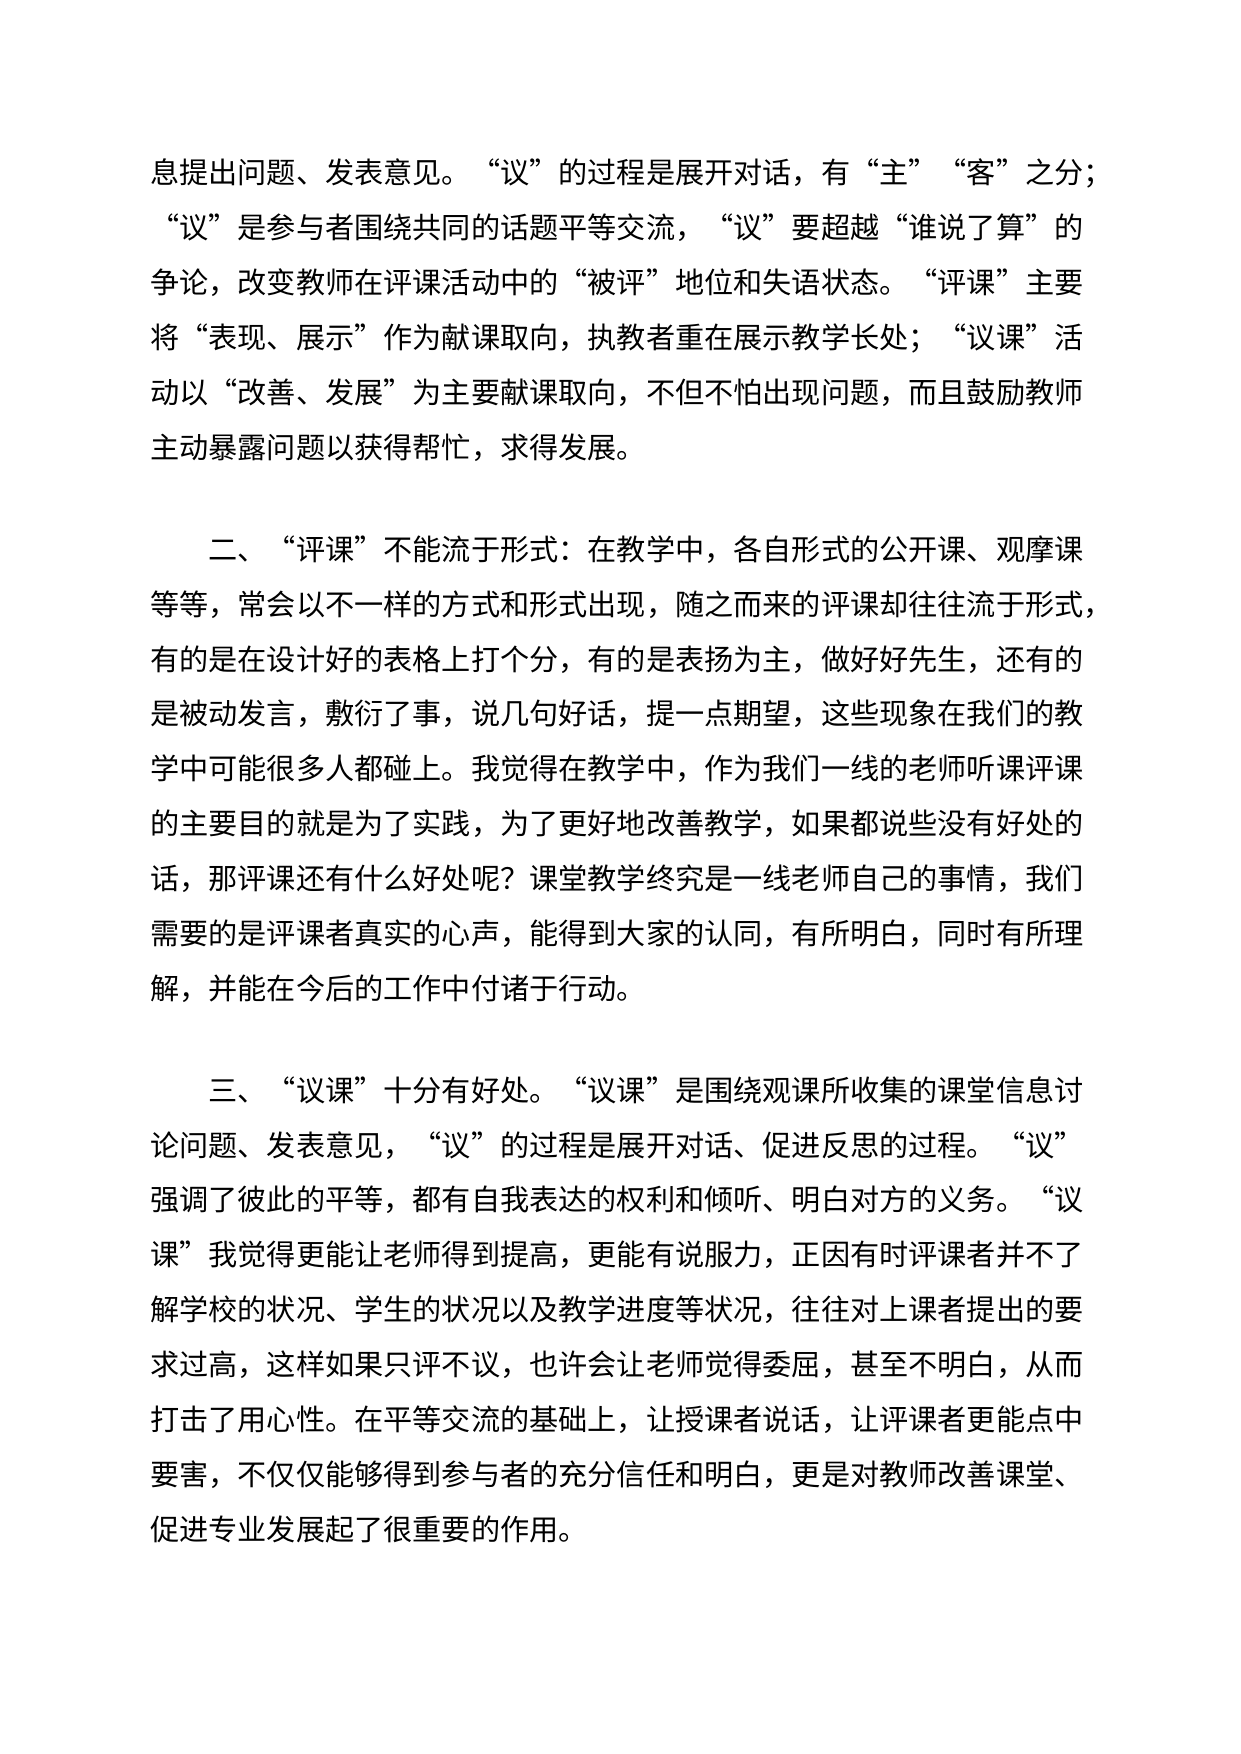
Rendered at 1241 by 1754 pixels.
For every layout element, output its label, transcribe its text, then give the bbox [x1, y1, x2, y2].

text 二、“评课”不能流于形式：在教学中，各自形式的公开课、观摩课等等，常会以不一样的方式和形式出现，随之而来的评课却往往流于形式，有的是在设计好的表格上打个分，有的是表扬为主，做好好先生，还有的是被动发言，敷衍了事，说几句好话，提一点期望，这些现象在我们的教学中可能很多人都碰上。我觉得在教学中，作为我们一线的老师听课评课的主要目的就是为了实践，为了更好地改善教学，如果都说些没有好处的话，那评课还有什么好处呢？课堂教学终究是一线老师自己的事情，我们需要的是评课者真实的心声，能得到大家的认同，有所明白，同时有所理解，并能在今后的工作中付诸于行动。 [150, 526, 1090, 1008]
text 三、“议课”十分有好处。“议课”是围绕观课所收集的课堂信息讨论问题、发表意见，“议”的过程是展开对话、促进反思的过程。“议”强调了彼此的平等，都有自我表达的权利和倾听、明白对方的义务。“议课”我觉得更能让老师得到提高，更能有说服力，正因有时评课者并不了解学校的状况、学生的状况以及教学进度等状况，往往对上课者提出的要求过高，这样如果只评不议，也许会让老师觉得委屈，甚至不明白，从而打击了用心性。在平等交流的基础上，让授课者说话，让评课者更能点中要害，不仅仅能够得到参与者的充分信任和明白，更是对教师改善课堂、促进专业发展起了很重要的作用。 [150, 1067, 1090, 1549]
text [150, 150, 1090, 467]
